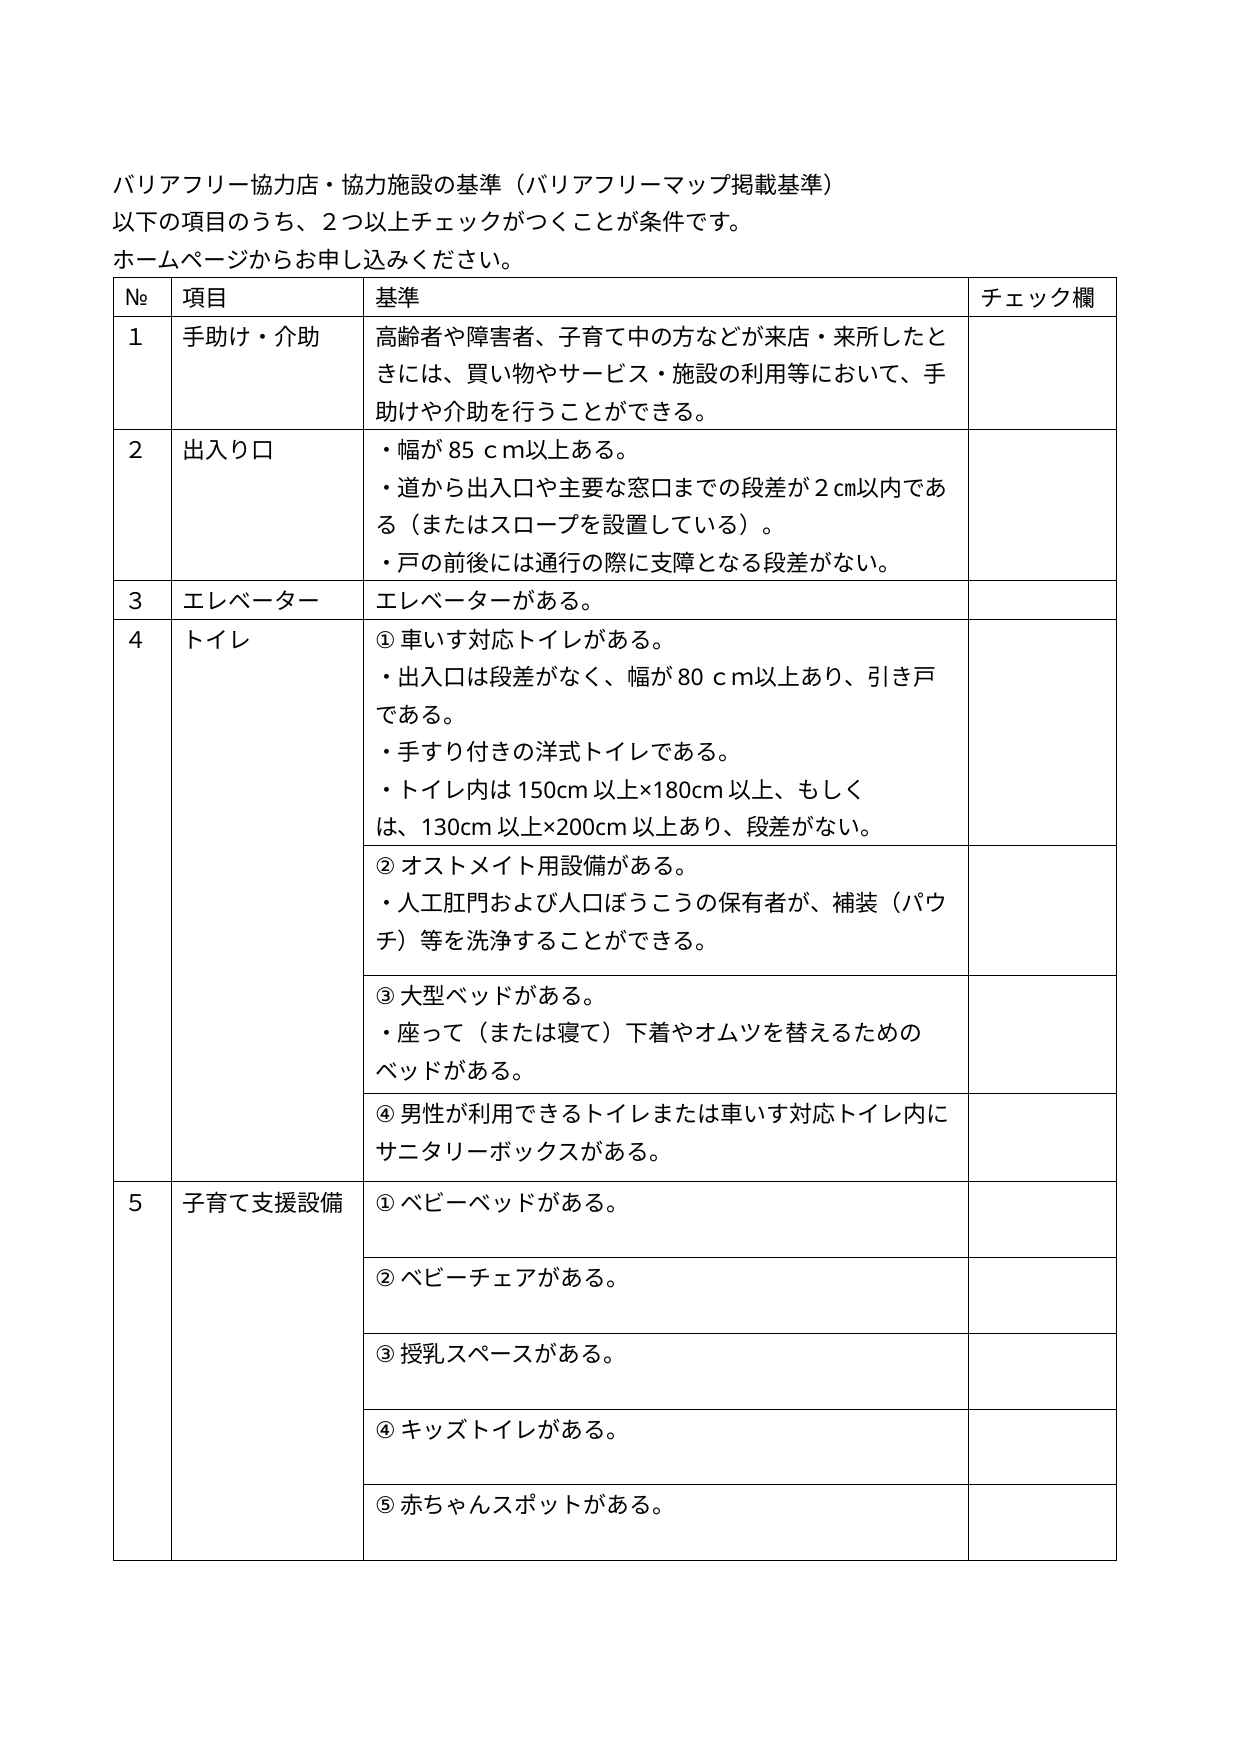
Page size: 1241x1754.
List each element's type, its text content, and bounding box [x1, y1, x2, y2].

table_cell [969, 430, 1116, 580]
table_cell ②ベビーチェアがある。 [364, 1258, 968, 1333]
table_cell [969, 1094, 1116, 1181]
table_cell ③大型ベッドがある。 ・座って（または寝て）下着やオムツを替えるためのベッドがある。 [364, 976, 968, 1093]
table_cell ④男性が利用できるトイレまたは車いす対応トイレ内にサニタリーボックスがある。 [364, 1094, 968, 1181]
text 以下の項目のうち、２つ以上チェックがつくことが条件です。 [112, 202, 1128, 239]
table_cell 手助け・介助 [172, 317, 363, 429]
table_cell ５ [114, 1182, 171, 1560]
table_cell 子育て支援設備 [172, 1182, 363, 1560]
table_cell ２ [114, 430, 171, 580]
table_cell [969, 1410, 1116, 1484]
table_cell ⑤赤ちゃんスポットがある。 [364, 1485, 968, 1560]
text バリアフリー協力店・協力施設の基準（バリアフリーマップ掲載基準） [112, 164, 1128, 202]
table_cell [969, 1334, 1116, 1408]
table_cell エレベーターがある。 [364, 581, 968, 619]
table_cell ①車いす対応トイレがある。 ・出入口は段差がなく、幅が80ｃｍ以上あり、引き戸である。 ・手すり付きの洋式トイレである。 ・トイレ内は150cm以上×180cm以上、もしくは、130cm以上×200cm以上あり、段差がない。 [364, 620, 968, 845]
table_header チェック欄 [969, 278, 1116, 316]
table_cell [969, 1258, 1116, 1333]
table_header № [114, 278, 171, 316]
table_cell エレベーター [172, 581, 363, 619]
table_cell [969, 581, 1116, 619]
table_cell ④キッズトイレがある。 [364, 1410, 968, 1484]
table_cell [969, 976, 1116, 1093]
table_cell ①ベビーベッドがある。 [364, 1182, 968, 1257]
table_header 項目 [172, 278, 363, 316]
table_cell ４ [114, 620, 171, 1181]
table_cell 高齢者や障害者、子育て中の方などが来店・来所したときには、買い物やサービス・施設の利用等において、手助けや介助を行うことができる。 [364, 317, 968, 429]
table_header 基準 [364, 278, 968, 316]
table_cell [969, 1182, 1116, 1257]
table_cell [969, 1485, 1116, 1560]
table_cell １ [114, 317, 171, 429]
table_cell トイレ [172, 620, 363, 1181]
table_cell ③授乳スペースがある。 [364, 1334, 968, 1408]
table_cell ３ [114, 581, 171, 619]
table_cell 出入り口 [172, 430, 363, 580]
table_cell [969, 620, 1116, 845]
table_cell [969, 846, 1116, 974]
text ホームページからお申し込みください。 [112, 239, 1128, 277]
table_cell ・幅が85ｃｍ以上ある。 ・道から出入口や主要な窓口までの段差が２㎝以内である（またはスロープを設置している）。 ・戸の前後には通行の際に支障となる段差がない。 [364, 430, 968, 580]
table_cell [969, 317, 1116, 429]
table_cell ②オストメイト用設備がある。 ・人工肛門および人口ぼうこうの保有者が、補装（パウチ）等を洗浄することができる。 [364, 846, 968, 974]
